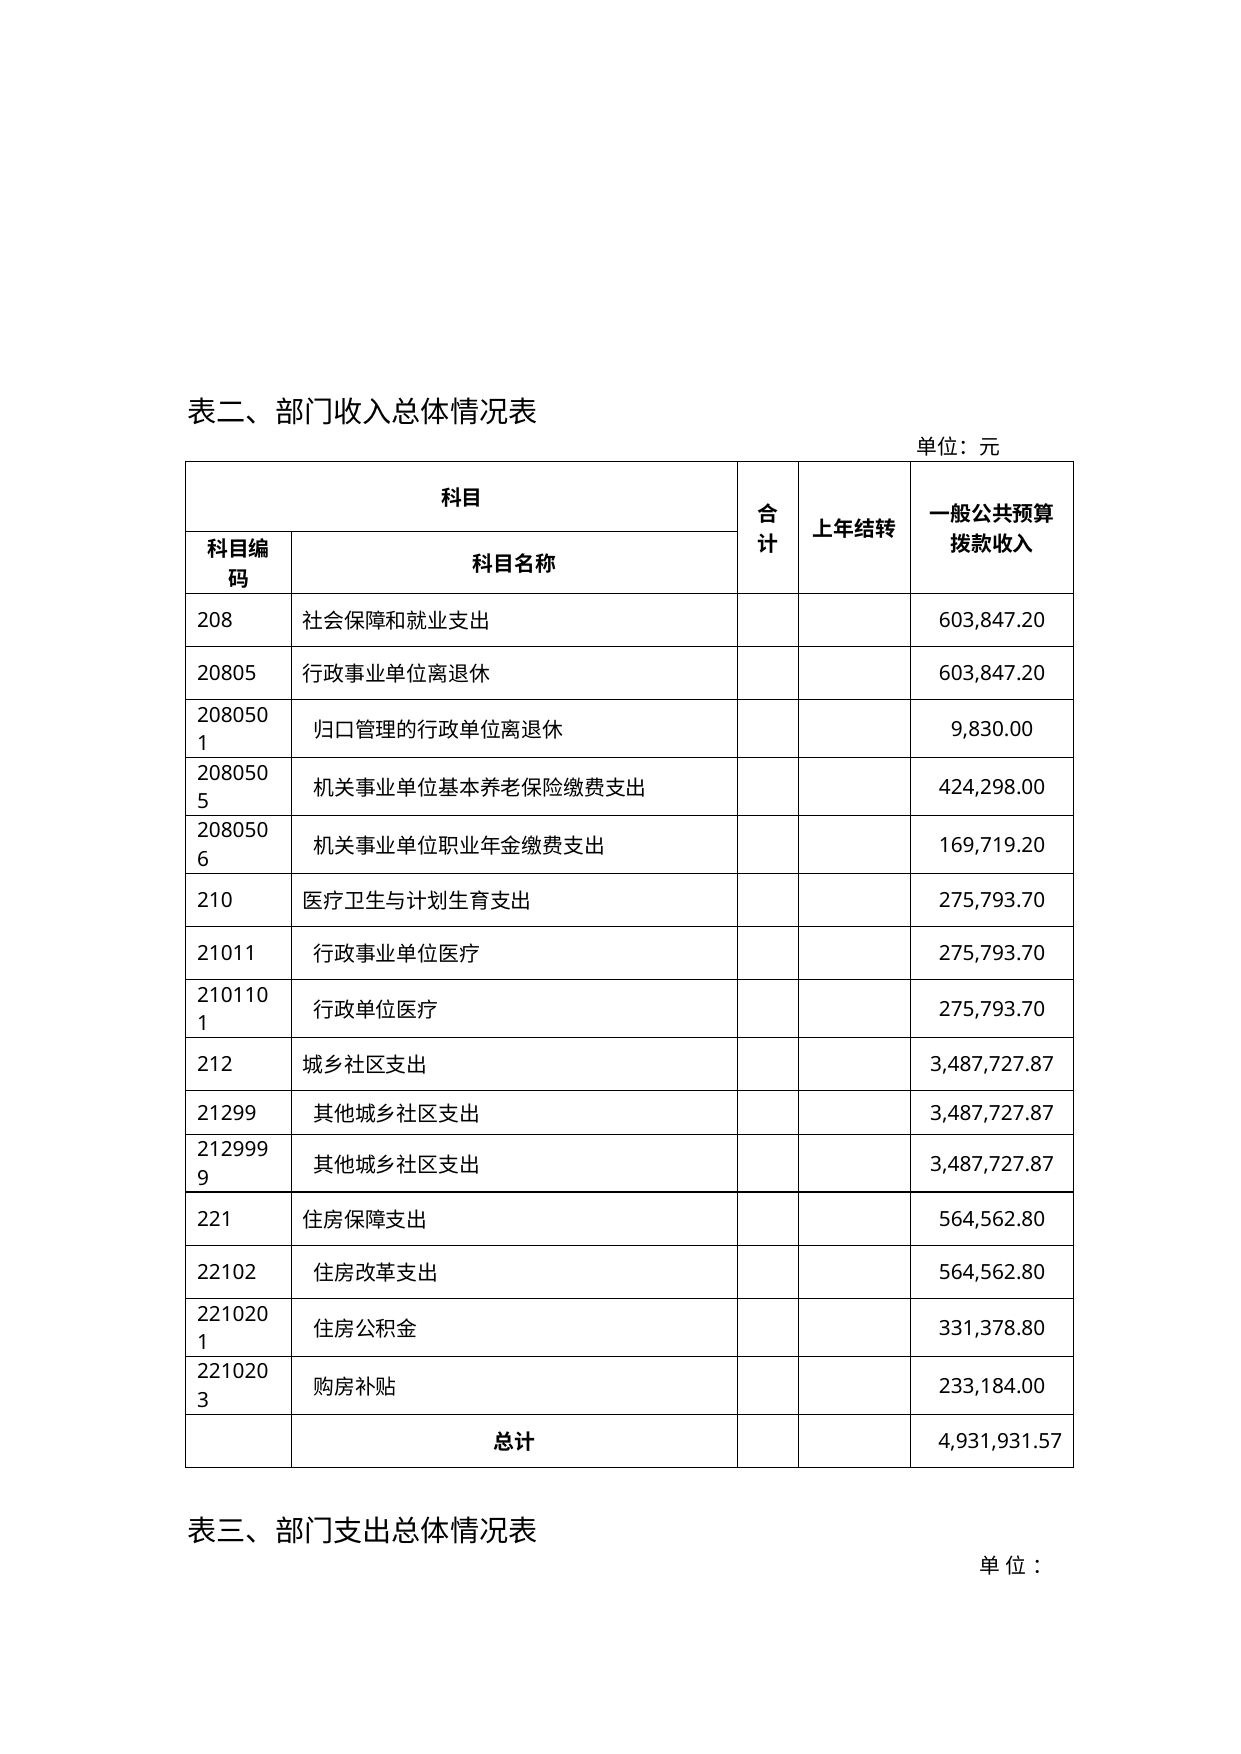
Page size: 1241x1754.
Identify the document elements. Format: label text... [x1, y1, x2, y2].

table_cell [799, 1135, 910, 1191]
table_cell 住房保障支出 [292, 1193, 737, 1244]
table_cell 603,847.20 [911, 594, 1073, 646]
table_cell 275,793.70 [911, 927, 1073, 979]
table_cell [799, 1299, 910, 1356]
table_cell [738, 1193, 798, 1244]
table_cell 社会保障和就业支出 [292, 594, 737, 646]
table_cell [738, 594, 798, 646]
table_cell 564,562.80 [911, 1193, 1073, 1244]
table_cell [799, 1246, 910, 1298]
table_cell 住房改革支出 [292, 1246, 737, 1298]
table_cell 4,931,931.57 [911, 1415, 1073, 1467]
table_cell 2080505 [186, 758, 291, 814]
table_cell 住房公积金 [292, 1299, 737, 1356]
table_cell [738, 816, 798, 872]
table_cell 21011 [186, 927, 291, 979]
table_cell 221 [186, 1193, 291, 1244]
table_cell [738, 1246, 798, 1298]
table_cell 总计 [292, 1415, 737, 1467]
table_cell 2080501 [186, 700, 291, 757]
table_cell [738, 1135, 798, 1191]
table_cell [738, 927, 798, 979]
table_cell 科目名称 [292, 532, 737, 592]
table_cell [799, 647, 910, 699]
table_cell 购房补贴 [292, 1357, 737, 1413]
table_cell [738, 1357, 798, 1413]
table_header 科目 [186, 462, 737, 531]
table_cell 2129999 [186, 1135, 291, 1191]
table_cell 169,719.20 [911, 816, 1073, 872]
table_cell 331,378.80 [911, 1299, 1073, 1356]
table_cell [799, 816, 910, 872]
table_cell 城乡社区支出 [292, 1038, 737, 1090]
table_cell 其他城乡社区支出 [292, 1135, 737, 1191]
table_cell 归口管理的行政单位离退休 [292, 700, 737, 757]
table_cell 233,184.00 [911, 1357, 1073, 1413]
table_cell 3,487,727.87 [911, 1038, 1073, 1090]
table_cell [738, 1091, 798, 1133]
table_cell [799, 927, 910, 979]
table_cell [799, 1357, 910, 1413]
table_cell 3,487,727.87 [911, 1091, 1073, 1133]
table_cell 212 [186, 1038, 291, 1090]
table_cell 其他城乡社区支出 [292, 1091, 737, 1133]
table_cell [738, 700, 798, 757]
text 单位：元 [187, 430, 1053, 461]
table_cell [799, 1193, 910, 1244]
text 表二、部门收入总体情况表 [187, 388, 1053, 430]
table_cell [738, 1038, 798, 1090]
table_cell 275,793.70 [911, 874, 1073, 926]
table_cell 424,298.00 [911, 758, 1073, 814]
text 单位：元 [187, 1549, 1053, 1580]
table_cell 564,562.80 [911, 1246, 1073, 1298]
table_cell 2210203 [186, 1357, 291, 1413]
table_cell 3,487,727.87 [911, 1135, 1073, 1191]
table_cell 行政事业单位离退休 [292, 647, 737, 699]
table_header 一般公共预算拨款收入 [911, 462, 1073, 592]
table_cell 20805 [186, 647, 291, 699]
table_cell [799, 1091, 910, 1133]
text 表三、部门支出总体情况表 [187, 1507, 1053, 1549]
table_cell 208 [186, 594, 291, 646]
table_cell [738, 1415, 798, 1467]
table_cell 2210201 [186, 1299, 291, 1356]
table_cell 9,830.00 [911, 700, 1073, 757]
table_cell [738, 647, 798, 699]
table_header 合计 [738, 462, 798, 592]
table_cell [738, 874, 798, 926]
table_cell 603,847.20 [911, 647, 1073, 699]
table_cell 22102 [186, 1246, 291, 1298]
table_cell 医疗卫生与计划生育支出 [292, 874, 737, 926]
table_cell 行政事业单位医疗 [292, 927, 737, 979]
table_header 上年结转 [799, 462, 910, 592]
table_cell 2080506 [186, 816, 291, 872]
table_cell [738, 758, 798, 814]
table_cell 2101101 [186, 980, 291, 1037]
table_cell [799, 980, 910, 1037]
table_cell 21299 [186, 1091, 291, 1133]
table_cell [186, 1415, 291, 1467]
table_cell 机关事业单位基本养老保险缴费支出 [292, 758, 737, 814]
table_cell 机关事业单位职业年金缴费支出 [292, 816, 737, 872]
table_cell [799, 700, 910, 757]
table_cell 210 [186, 874, 291, 926]
table_cell [738, 1299, 798, 1356]
table_cell 科目编码 [186, 532, 291, 592]
table_cell [738, 980, 798, 1037]
table_cell 275,793.70 [911, 980, 1073, 1037]
table_cell [799, 758, 910, 814]
table_cell [799, 594, 910, 646]
table_cell [799, 874, 910, 926]
table_cell [799, 1415, 910, 1467]
table_cell 行政单位医疗 [292, 980, 737, 1037]
table_cell [799, 1038, 910, 1090]
